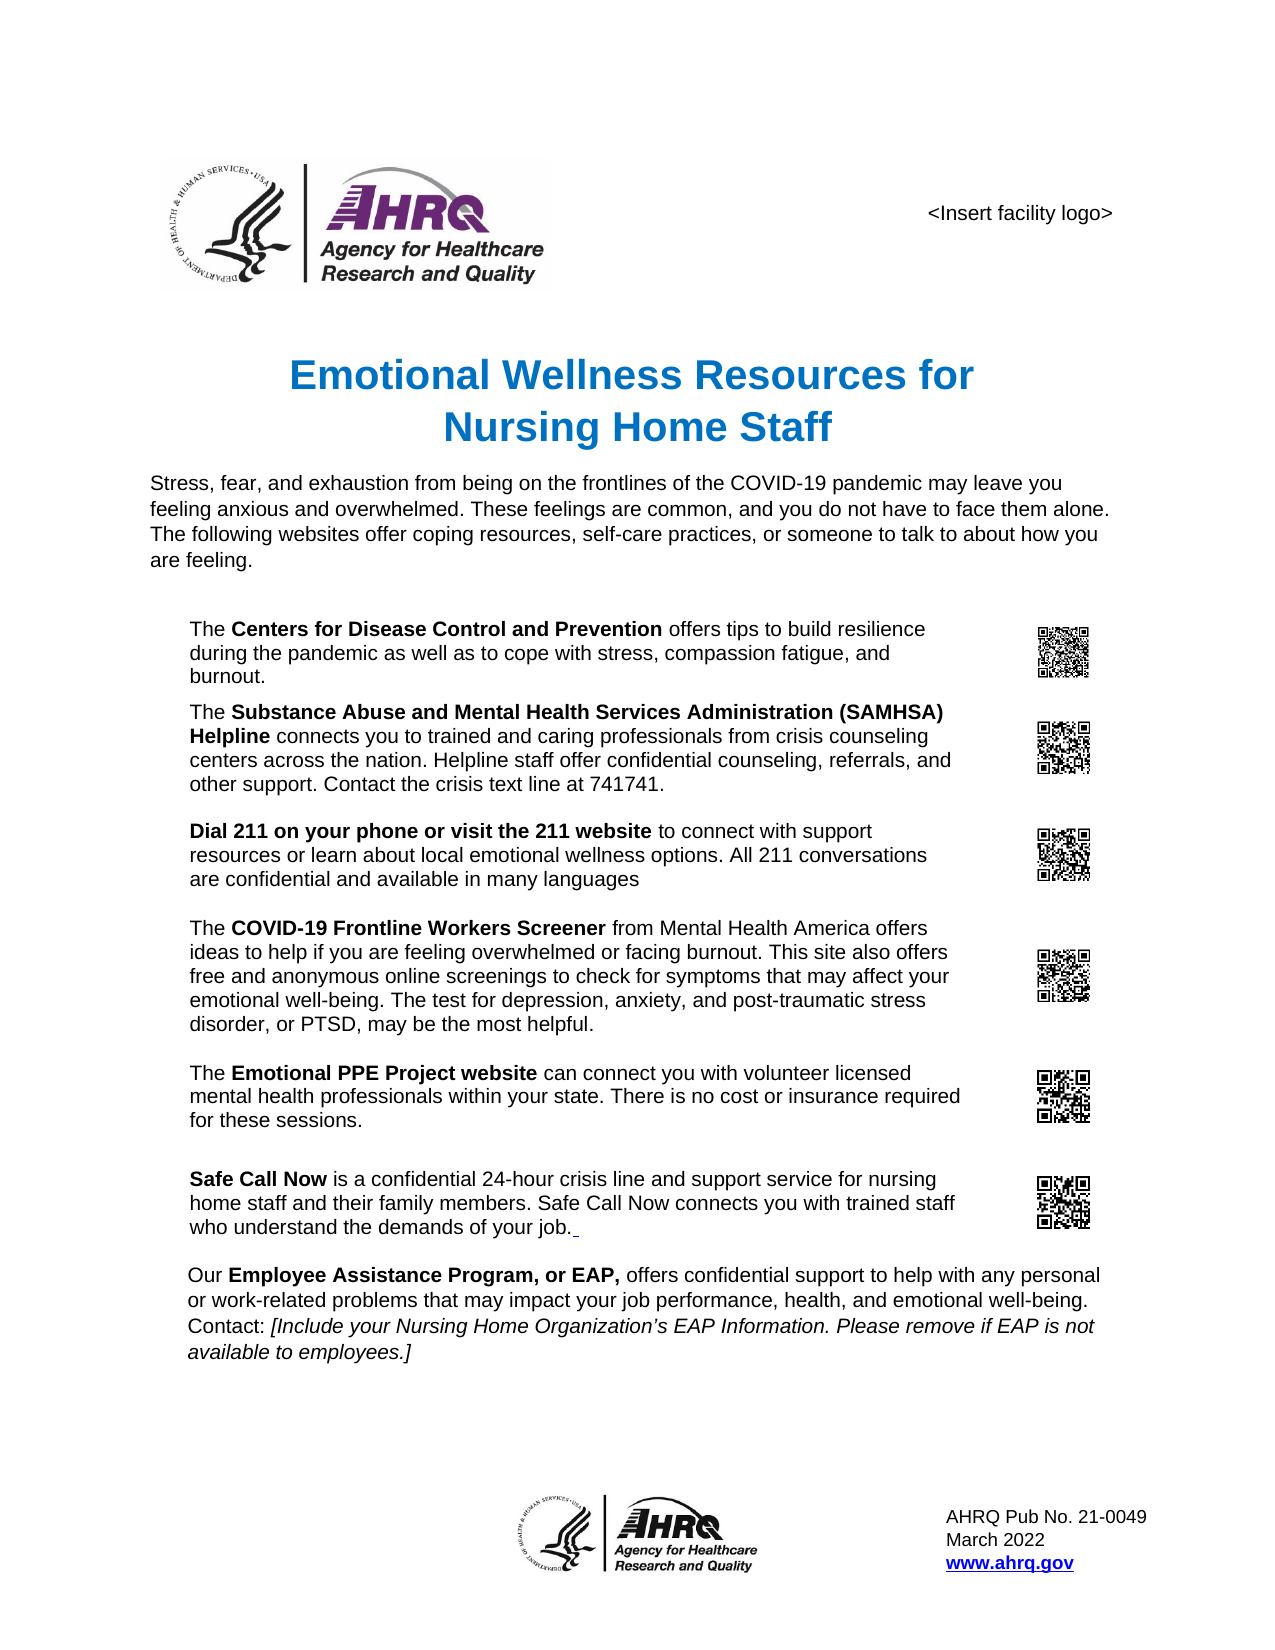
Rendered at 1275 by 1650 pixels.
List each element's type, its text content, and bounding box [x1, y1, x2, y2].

table_cell [974, 902, 1114, 1049]
table_header The Centers for Disease Control and Prevention offers tips to build resilience during the pandemic as well as to cope with stress, compassion fatigue, and burnout. [141, 616, 974, 688]
table_cell Safe Call Now is a confidential 24-hour crisis line and support service for nursing home staff and their family members. Safe Call Now connects you with trained staff who understand the demands of your job. [141, 1144, 974, 1262]
table_header [150, 150, 637, 299]
table_cell [974, 1049, 1114, 1143]
table_cell Dial 211 on your phone or visit the 211 website to connect with support resources or learn about local emotional wellness options. All 211 conversations are confidential and available in many languages [141, 807, 974, 902]
picture [517, 1493, 758, 1575]
table_cell [974, 807, 1114, 902]
picture [1033, 1066, 1094, 1127]
picture [1033, 824, 1094, 885]
text Stress, fear, and exhaustion from being on the frontlines of the COVID-19 pandemic may leave you feeling anxious and overwhelmed. These feelings are common, and you do not have to face them alone. The following websites offer coping resources, self-care practices, or someone to talk to about how you are feeling. [150, 471, 1125, 598]
table_cell The Substance Abuse and Mental Health Services Administration (SAMHSA) Helpline connects you to trained and caring professionals from crisis counseling centers across the nation. Helpline staff offer confidential counseling, referrals, and other support. Contact the crisis text line at 741741. [141, 688, 974, 807]
text Emotional Wellness Resources for Nursing Home Staff [150, 351, 1125, 450]
table_cell The COVID-19 Frontline Workers Screener from Mental Health America offers ideas to help if you are feeling overwhelmed or facing burnout. This site also offers free and anonymous online screenings to check for symptoms that may affect your emotional well-being. The test for depression, anxiety, and post-traumatic stress disorder, or PTSD, may be the most helpful. [141, 902, 974, 1049]
picture [161, 157, 552, 292]
text Our Employee Assistance Program, or EAP, offers confidential support to help with any personal or work-related problems that may impact your job performance, health, and emotional well-being. Contact: [Include your Nursing Home Organization’s EAP Information. Please remove if EAP is not available to employees.] [187, 1262, 1125, 1364]
picture [1033, 1173, 1094, 1233]
table_header <Insert facility logo> [637, 150, 1124, 299]
picture [1033, 717, 1094, 778]
table_cell [974, 1144, 1114, 1262]
picture [1033, 945, 1094, 1006]
table_header [974, 616, 1114, 688]
table_cell [974, 688, 1114, 807]
table_cell The Emotional PPE Project website can connect you with volunteer licensed mental health professionals within your state. There is no cost or insurance required for these sessions. [141, 1049, 974, 1143]
picture [1029, 618, 1097, 686]
